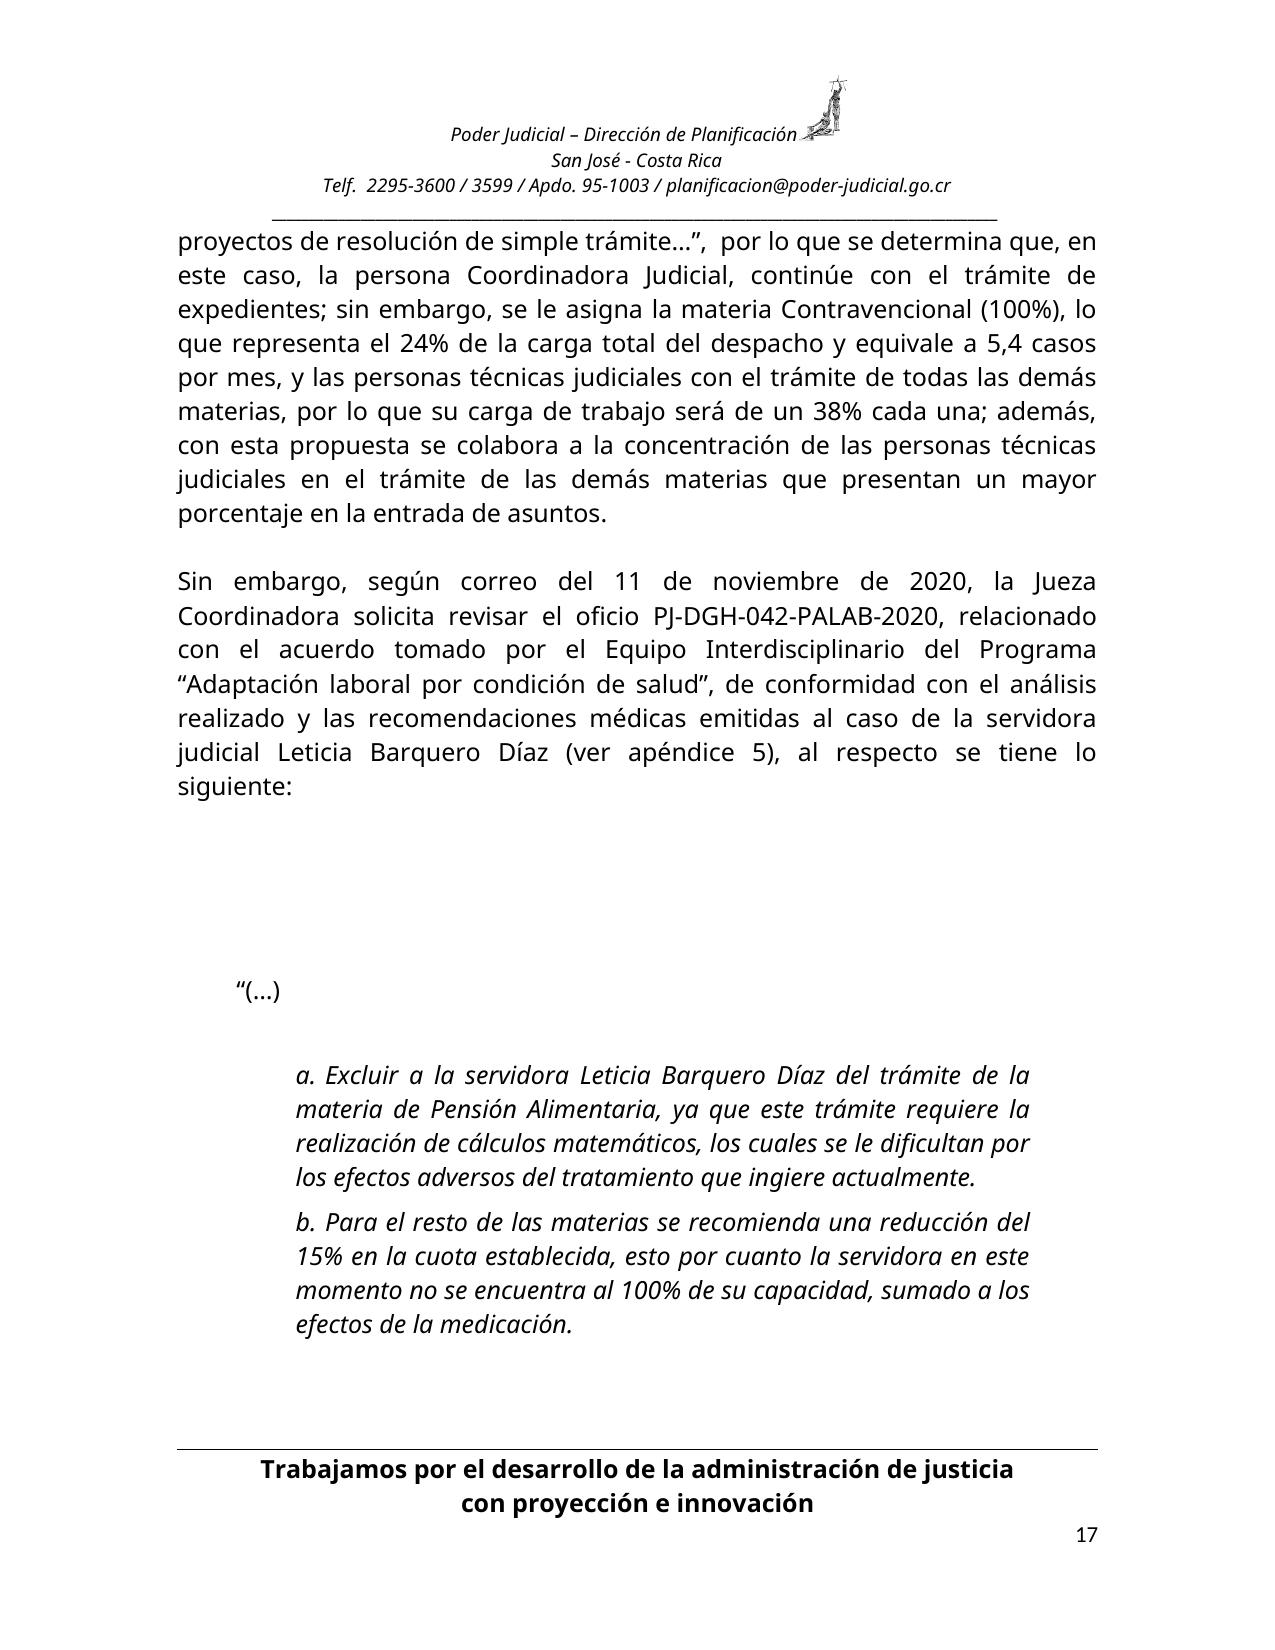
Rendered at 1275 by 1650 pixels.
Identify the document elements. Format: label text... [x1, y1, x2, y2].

list Sin embargo, según correo del 11 de noviembre de 2020, la Jueza Coordinadora solicita revisar el oficio PJ-DGH-042-PALAB-2020, relacionado con el acuerdo tomado por el Equipo Interdisciplinario del Programa “Adaptación laboral por condición de salud”, de conformidad con el análisis realizado y las recomendaciones médicas emitidas al caso de la servidora judicial Leticia Barquero Díaz (ver apéndice 5), al respecto se tiene lo siguiente: [177, 564, 1098, 802]
list Excluir a la servidora Leticia Barquero Díaz del trámite de la materia de Pensión Alimentaria, ya que este trámite requiere la realización de cálculos matemáticos, los cuales se le dificultan por los efectos adversos del tratamiento que ingiere actualmente. [295, 1058, 1034, 1194]
list Para el resto de las materias se recomienda una reducción del 15% en la cuota establecida, esto por cuanto la servidora en este momento no se encuentra al 100% de su capacidad, sumado a los efectos de la medicación. [295, 1204, 1034, 1341]
list “(…) [236, 973, 1034, 1007]
picture [797, 73, 849, 142]
